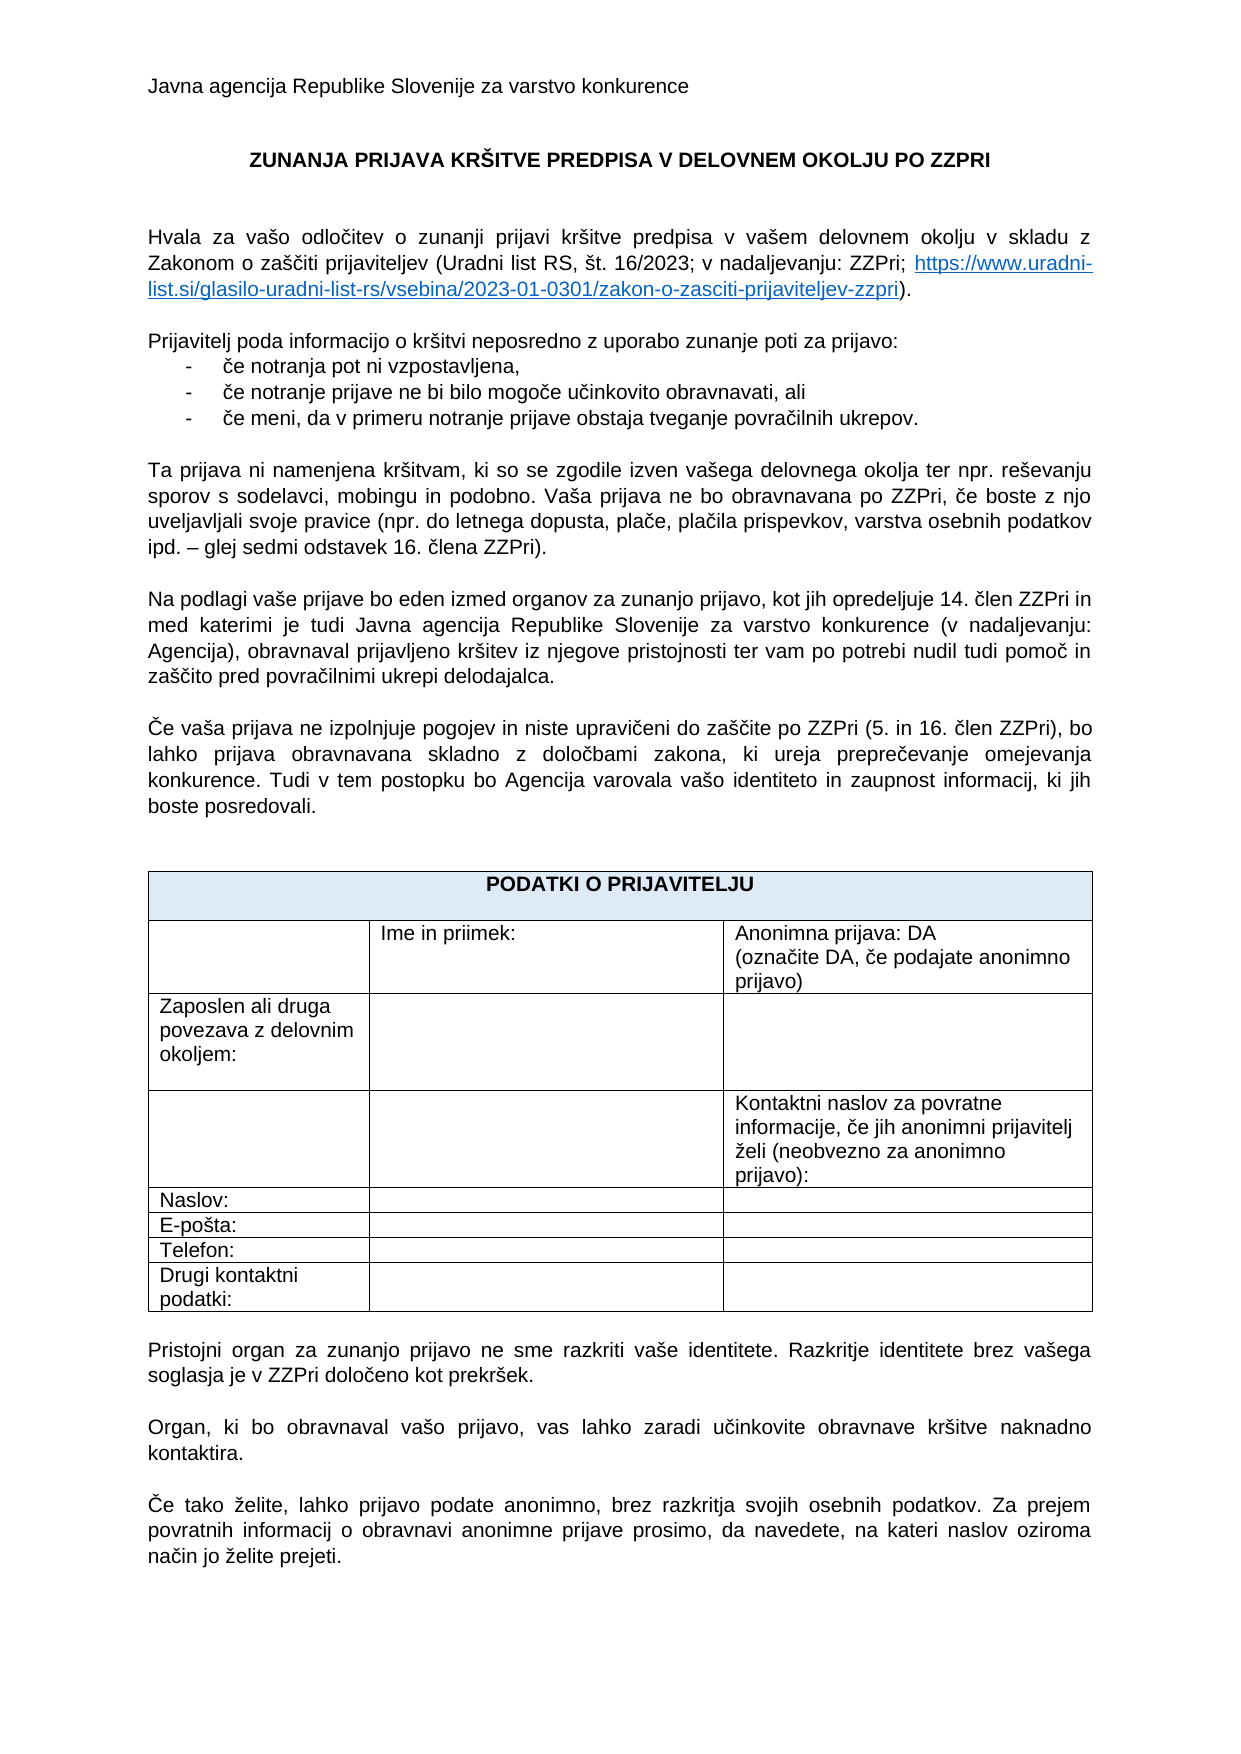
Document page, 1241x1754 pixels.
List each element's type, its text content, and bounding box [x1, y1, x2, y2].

text Pristojni organ za zunanjo prijavo ne sme razkriti vaše identitete. Razkritje identitete brez vašega soglasja je v ZZPri določeno kot prekršek. [148, 1337, 1093, 1387]
table_cell [724, 1188, 1092, 1212]
text Če vaša prijava ne izpolnjuje pogojev in niste upravičeni do zaščite po ZZPri (5. in 16. člen ZZPri), bo lahko prijava obravnavana skladno z določbami zakona, ki ureja preprečevanje omejevanja konkurence. Tudi v tem postopku bo Agencija varovala vašo identiteto in zaupnost informacij, ki jih boste posredovali. [148, 716, 1093, 817]
table_cell Kontaktni naslov za povratne informacije, če jih anonimni prijavitelj želi (neobvezno za anonimno prijavo): [724, 1091, 1092, 1187]
table_cell [149, 1091, 369, 1187]
table_cell Zaposlen ali druga povezava z delovnim okoljem: [149, 994, 369, 1090]
table_cell [724, 994, 1092, 1090]
list če notranje prijave ne bi bilo mogoče učinkovito obravnavati, ali [185, 380, 1093, 404]
text ZUNANJA PRIJAVA KRŠITVE PREDPISA V DELOVNEM OKOLJU PO ZZPRI [148, 148, 1093, 172]
text Hvala za vašo odločitev o zunanji prijavi kršitve predpisa v vašem delovnem okolju v skladu z Zakonom o zaščiti prijaviteljev (Uradni list RS, št. 16/2023; v nadaljevanju: ZZPri; https://www.uradni-list.si/glasilo-uradni-list-rs/vsebina/2023-01-0301/zakon-o-zasciti-prijaviteljev-zzpri). [148, 225, 1093, 301]
table_cell [149, 921, 369, 993]
table_cell [370, 1238, 723, 1262]
text Na podlagi vaše prijave bo eden izmed organov za zunanjo prijavo, kot jih opredeljuje 14. člen ZZPri in med katerimi je tudi Javna agencija Republike Slovenije za varstvo konkurence (v nadaljevanju: Agencija), obravnaval prijavljeno kršitev iz njegove pristojnosti ter vam po potrebi nudil tudi pomoč in zaščito pred povračilnimi ukrepi delodajalca. [148, 587, 1093, 688]
table_cell Drugi kontaktni podatki: [149, 1263, 369, 1311]
table_cell [370, 1188, 723, 1212]
text Prijavitelj poda informacijo o kršitvi neposredno z uporabo zunanje poti za prijavo: [148, 328, 1093, 352]
table_cell E-pošta: [149, 1213, 369, 1237]
table_header PODATKI O PRIJAVITELJU [149, 872, 1092, 920]
text Ta prijava ni namenjena kršitvam, ki so se zgodile izven vašega delovnega okolja ter npr. reševanju sporov s sodelavci, mobingu in podobno. Vaša prijava ne bo obravnavana po ZZPri, če boste z njo uveljavljali svoje pravice (npr. do letnega dopusta, plače, plačila prispevkov, varstva osebnih podatkov ipd. – glej sedmi odstavek 16. člena ZZPri). [148, 458, 1093, 559]
table_cell [370, 994, 723, 1090]
table_cell [370, 1091, 723, 1187]
table_cell [724, 1263, 1092, 1311]
table_cell Ime in priimek: [370, 921, 723, 993]
text Če tako želite, lahko prijavo podate anonimno, brez razkritja svojih osebnih podatkov. Za prejem povratnih informacij o obravnavi anonimne prijave prosimo, da navedete, na kateri naslov oziroma način jo želite prejeti. [148, 1492, 1093, 1568]
table_cell [724, 1238, 1092, 1262]
text Organ, ki bo obravnaval vašo prijavo, vas lahko zaradi učinkovite obravnave kršitve naknadno kontaktira. [148, 1415, 1093, 1465]
table_cell [370, 1213, 723, 1237]
list če notranja pot ni vzpostavljena, [185, 354, 1093, 378]
table_cell Telefon: [149, 1238, 369, 1262]
list če meni, da v primeru notranje prijave obstaja tveganje povračilnih ukrepov. [185, 406, 1093, 430]
table_cell [724, 1213, 1092, 1237]
table_cell Anonimna prijava: DA (označite DA, če podajate anonimno prijavo) [724, 921, 1092, 993]
table_cell [370, 1263, 723, 1311]
table_cell Naslov: [149, 1188, 369, 1212]
